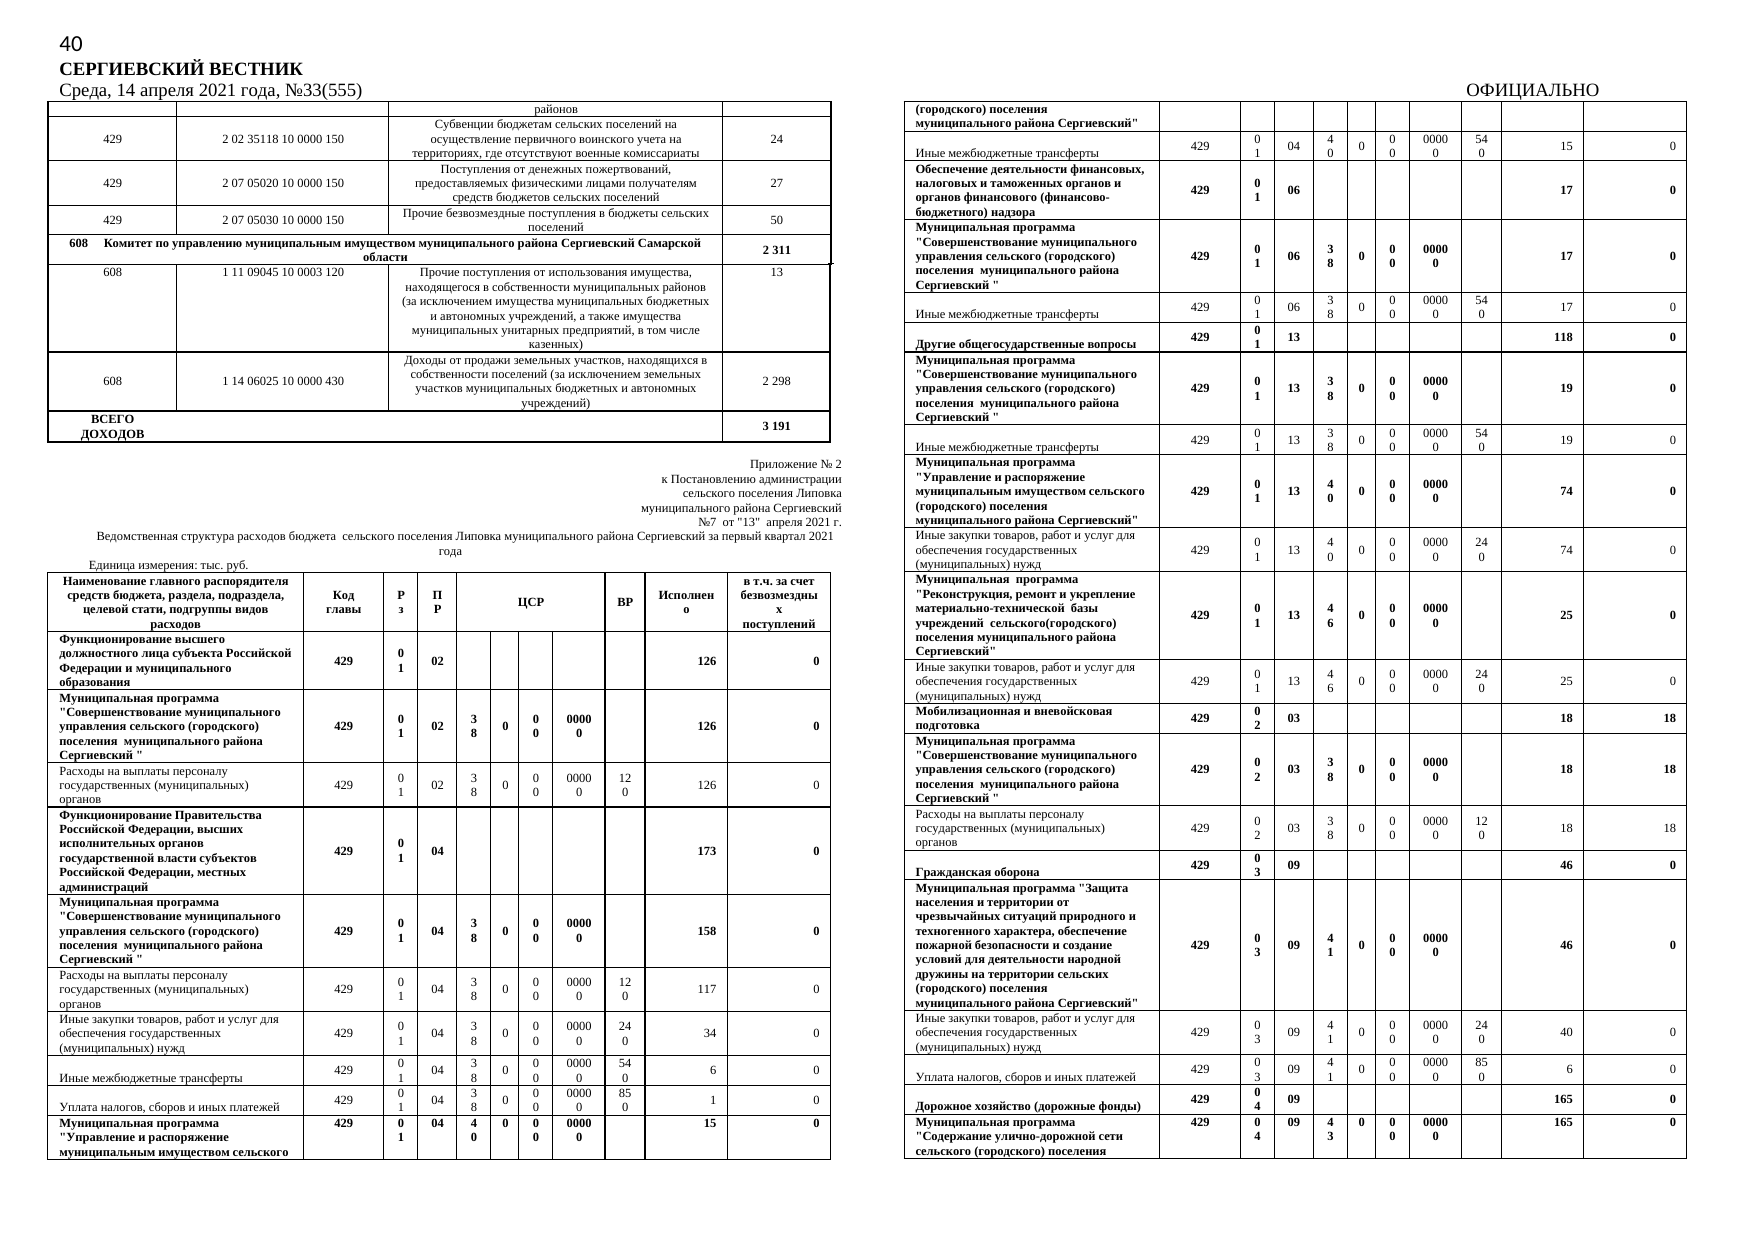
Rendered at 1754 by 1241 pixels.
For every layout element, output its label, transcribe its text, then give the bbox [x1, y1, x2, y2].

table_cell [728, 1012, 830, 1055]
text муниципального района Сергиевский [59, 500, 842, 515]
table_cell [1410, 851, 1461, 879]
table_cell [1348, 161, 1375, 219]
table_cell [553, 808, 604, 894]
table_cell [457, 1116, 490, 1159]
text Ведомственная структура расходов бюджета сельского поселения Липовка муниципального района Сергиевский за первый квартал 2021 года [59, 529, 842, 558]
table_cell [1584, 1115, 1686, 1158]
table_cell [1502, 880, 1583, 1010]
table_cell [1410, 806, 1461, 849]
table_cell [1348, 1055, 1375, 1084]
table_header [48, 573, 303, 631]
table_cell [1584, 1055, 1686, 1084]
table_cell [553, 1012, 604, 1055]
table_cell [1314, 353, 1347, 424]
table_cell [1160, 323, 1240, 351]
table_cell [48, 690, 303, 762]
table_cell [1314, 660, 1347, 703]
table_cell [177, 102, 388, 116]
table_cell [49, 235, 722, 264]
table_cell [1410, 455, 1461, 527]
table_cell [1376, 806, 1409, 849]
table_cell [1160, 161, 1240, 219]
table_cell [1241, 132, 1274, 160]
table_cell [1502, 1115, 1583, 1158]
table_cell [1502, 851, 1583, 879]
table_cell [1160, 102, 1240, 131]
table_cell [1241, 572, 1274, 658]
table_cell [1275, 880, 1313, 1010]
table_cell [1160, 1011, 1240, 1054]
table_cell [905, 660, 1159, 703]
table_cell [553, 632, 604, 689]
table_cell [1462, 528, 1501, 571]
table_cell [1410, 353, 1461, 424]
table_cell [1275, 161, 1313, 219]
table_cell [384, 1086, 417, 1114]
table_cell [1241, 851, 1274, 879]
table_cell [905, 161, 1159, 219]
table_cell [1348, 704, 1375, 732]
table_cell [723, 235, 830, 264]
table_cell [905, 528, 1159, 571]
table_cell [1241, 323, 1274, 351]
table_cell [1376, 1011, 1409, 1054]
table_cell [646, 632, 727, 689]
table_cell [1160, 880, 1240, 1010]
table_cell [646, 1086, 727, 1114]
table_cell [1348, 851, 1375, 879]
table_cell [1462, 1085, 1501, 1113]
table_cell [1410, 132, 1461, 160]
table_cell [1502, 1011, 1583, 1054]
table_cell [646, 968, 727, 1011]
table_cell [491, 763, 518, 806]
text сельского поселения Липовка [59, 486, 842, 500]
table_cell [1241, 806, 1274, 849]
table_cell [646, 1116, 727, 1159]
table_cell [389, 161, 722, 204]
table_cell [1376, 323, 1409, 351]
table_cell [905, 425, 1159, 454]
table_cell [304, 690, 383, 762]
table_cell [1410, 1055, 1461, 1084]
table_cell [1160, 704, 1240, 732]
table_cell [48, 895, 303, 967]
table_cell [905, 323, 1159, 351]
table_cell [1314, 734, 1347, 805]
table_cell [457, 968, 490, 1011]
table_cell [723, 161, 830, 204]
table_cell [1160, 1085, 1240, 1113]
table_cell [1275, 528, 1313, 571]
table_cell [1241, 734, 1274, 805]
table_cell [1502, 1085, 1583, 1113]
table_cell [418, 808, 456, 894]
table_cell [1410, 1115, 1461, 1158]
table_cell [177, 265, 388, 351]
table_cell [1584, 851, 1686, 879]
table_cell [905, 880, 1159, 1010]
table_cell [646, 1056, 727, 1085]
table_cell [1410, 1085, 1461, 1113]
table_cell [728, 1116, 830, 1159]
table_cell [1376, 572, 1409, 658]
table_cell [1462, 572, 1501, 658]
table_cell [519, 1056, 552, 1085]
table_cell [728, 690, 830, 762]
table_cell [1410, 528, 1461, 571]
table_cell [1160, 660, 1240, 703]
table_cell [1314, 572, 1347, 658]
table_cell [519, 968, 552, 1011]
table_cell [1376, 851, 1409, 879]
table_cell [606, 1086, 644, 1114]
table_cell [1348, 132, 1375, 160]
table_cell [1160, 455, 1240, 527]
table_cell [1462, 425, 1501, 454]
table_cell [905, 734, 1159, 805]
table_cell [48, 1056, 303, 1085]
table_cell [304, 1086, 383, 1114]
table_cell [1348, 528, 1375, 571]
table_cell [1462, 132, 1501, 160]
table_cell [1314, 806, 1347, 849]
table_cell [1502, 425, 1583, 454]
text №7 от "13" апреля 2021 г. [59, 515, 842, 529]
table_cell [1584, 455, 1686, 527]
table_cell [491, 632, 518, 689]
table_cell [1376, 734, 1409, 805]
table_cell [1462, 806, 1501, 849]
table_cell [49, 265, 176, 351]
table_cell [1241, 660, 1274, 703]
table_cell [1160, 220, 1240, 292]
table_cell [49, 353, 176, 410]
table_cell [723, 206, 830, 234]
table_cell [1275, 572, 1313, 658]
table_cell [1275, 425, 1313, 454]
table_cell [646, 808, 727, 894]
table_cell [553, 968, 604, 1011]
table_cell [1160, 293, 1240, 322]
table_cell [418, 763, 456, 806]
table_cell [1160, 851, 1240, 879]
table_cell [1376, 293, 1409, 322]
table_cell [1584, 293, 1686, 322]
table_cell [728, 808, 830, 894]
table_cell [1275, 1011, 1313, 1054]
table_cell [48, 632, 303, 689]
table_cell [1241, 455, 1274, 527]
text к Постановлению администрации [59, 472, 842, 486]
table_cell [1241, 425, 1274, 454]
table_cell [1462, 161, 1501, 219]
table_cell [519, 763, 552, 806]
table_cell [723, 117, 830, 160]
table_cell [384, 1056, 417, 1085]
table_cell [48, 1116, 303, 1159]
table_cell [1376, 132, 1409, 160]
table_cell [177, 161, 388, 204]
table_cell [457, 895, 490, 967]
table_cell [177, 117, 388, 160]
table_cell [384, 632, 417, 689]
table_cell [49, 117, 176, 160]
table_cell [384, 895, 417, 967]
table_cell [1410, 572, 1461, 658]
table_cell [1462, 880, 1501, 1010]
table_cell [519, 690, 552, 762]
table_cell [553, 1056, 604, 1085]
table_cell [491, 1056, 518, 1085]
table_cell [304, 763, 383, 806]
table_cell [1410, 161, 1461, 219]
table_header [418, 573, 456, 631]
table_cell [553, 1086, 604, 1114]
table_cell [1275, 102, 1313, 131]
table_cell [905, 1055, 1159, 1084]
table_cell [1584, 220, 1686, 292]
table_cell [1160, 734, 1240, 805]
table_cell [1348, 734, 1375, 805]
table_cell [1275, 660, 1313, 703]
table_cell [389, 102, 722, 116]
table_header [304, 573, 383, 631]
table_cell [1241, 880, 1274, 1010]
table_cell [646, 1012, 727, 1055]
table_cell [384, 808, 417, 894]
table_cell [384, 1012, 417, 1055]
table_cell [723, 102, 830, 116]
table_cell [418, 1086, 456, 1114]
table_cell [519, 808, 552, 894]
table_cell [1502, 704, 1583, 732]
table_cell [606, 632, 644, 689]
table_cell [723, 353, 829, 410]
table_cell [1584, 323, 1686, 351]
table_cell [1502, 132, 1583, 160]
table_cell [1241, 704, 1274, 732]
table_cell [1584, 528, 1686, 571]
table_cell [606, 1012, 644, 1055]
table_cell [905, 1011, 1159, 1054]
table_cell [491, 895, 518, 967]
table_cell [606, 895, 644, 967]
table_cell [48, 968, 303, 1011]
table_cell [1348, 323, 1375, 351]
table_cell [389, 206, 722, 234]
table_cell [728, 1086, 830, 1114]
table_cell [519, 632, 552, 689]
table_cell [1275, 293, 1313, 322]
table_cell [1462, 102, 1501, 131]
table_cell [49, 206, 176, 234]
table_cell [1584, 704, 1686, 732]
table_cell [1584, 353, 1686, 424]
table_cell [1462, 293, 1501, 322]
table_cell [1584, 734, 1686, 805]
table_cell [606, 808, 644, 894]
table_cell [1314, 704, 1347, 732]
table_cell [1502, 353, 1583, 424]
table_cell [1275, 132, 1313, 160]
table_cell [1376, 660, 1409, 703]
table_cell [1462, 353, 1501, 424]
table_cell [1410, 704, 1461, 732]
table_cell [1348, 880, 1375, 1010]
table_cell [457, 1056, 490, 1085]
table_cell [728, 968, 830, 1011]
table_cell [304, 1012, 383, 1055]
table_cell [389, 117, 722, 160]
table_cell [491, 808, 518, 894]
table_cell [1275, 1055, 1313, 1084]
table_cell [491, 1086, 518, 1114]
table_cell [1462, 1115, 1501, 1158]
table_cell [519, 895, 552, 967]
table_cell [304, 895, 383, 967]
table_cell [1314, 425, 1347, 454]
text Единица измерения: тыс. руб. [59, 558, 842, 572]
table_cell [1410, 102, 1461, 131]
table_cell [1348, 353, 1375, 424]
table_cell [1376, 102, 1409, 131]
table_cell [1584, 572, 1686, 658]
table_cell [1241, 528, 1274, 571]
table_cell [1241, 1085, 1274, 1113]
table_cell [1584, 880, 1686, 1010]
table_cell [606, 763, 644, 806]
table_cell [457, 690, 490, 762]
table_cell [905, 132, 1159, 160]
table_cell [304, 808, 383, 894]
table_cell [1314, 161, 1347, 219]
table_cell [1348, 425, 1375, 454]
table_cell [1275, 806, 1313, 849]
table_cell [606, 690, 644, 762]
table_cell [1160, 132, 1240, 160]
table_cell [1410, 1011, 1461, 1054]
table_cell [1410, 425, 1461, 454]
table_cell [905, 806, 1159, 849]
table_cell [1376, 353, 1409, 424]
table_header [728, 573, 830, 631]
text Приложение № 2 [59, 457, 842, 472]
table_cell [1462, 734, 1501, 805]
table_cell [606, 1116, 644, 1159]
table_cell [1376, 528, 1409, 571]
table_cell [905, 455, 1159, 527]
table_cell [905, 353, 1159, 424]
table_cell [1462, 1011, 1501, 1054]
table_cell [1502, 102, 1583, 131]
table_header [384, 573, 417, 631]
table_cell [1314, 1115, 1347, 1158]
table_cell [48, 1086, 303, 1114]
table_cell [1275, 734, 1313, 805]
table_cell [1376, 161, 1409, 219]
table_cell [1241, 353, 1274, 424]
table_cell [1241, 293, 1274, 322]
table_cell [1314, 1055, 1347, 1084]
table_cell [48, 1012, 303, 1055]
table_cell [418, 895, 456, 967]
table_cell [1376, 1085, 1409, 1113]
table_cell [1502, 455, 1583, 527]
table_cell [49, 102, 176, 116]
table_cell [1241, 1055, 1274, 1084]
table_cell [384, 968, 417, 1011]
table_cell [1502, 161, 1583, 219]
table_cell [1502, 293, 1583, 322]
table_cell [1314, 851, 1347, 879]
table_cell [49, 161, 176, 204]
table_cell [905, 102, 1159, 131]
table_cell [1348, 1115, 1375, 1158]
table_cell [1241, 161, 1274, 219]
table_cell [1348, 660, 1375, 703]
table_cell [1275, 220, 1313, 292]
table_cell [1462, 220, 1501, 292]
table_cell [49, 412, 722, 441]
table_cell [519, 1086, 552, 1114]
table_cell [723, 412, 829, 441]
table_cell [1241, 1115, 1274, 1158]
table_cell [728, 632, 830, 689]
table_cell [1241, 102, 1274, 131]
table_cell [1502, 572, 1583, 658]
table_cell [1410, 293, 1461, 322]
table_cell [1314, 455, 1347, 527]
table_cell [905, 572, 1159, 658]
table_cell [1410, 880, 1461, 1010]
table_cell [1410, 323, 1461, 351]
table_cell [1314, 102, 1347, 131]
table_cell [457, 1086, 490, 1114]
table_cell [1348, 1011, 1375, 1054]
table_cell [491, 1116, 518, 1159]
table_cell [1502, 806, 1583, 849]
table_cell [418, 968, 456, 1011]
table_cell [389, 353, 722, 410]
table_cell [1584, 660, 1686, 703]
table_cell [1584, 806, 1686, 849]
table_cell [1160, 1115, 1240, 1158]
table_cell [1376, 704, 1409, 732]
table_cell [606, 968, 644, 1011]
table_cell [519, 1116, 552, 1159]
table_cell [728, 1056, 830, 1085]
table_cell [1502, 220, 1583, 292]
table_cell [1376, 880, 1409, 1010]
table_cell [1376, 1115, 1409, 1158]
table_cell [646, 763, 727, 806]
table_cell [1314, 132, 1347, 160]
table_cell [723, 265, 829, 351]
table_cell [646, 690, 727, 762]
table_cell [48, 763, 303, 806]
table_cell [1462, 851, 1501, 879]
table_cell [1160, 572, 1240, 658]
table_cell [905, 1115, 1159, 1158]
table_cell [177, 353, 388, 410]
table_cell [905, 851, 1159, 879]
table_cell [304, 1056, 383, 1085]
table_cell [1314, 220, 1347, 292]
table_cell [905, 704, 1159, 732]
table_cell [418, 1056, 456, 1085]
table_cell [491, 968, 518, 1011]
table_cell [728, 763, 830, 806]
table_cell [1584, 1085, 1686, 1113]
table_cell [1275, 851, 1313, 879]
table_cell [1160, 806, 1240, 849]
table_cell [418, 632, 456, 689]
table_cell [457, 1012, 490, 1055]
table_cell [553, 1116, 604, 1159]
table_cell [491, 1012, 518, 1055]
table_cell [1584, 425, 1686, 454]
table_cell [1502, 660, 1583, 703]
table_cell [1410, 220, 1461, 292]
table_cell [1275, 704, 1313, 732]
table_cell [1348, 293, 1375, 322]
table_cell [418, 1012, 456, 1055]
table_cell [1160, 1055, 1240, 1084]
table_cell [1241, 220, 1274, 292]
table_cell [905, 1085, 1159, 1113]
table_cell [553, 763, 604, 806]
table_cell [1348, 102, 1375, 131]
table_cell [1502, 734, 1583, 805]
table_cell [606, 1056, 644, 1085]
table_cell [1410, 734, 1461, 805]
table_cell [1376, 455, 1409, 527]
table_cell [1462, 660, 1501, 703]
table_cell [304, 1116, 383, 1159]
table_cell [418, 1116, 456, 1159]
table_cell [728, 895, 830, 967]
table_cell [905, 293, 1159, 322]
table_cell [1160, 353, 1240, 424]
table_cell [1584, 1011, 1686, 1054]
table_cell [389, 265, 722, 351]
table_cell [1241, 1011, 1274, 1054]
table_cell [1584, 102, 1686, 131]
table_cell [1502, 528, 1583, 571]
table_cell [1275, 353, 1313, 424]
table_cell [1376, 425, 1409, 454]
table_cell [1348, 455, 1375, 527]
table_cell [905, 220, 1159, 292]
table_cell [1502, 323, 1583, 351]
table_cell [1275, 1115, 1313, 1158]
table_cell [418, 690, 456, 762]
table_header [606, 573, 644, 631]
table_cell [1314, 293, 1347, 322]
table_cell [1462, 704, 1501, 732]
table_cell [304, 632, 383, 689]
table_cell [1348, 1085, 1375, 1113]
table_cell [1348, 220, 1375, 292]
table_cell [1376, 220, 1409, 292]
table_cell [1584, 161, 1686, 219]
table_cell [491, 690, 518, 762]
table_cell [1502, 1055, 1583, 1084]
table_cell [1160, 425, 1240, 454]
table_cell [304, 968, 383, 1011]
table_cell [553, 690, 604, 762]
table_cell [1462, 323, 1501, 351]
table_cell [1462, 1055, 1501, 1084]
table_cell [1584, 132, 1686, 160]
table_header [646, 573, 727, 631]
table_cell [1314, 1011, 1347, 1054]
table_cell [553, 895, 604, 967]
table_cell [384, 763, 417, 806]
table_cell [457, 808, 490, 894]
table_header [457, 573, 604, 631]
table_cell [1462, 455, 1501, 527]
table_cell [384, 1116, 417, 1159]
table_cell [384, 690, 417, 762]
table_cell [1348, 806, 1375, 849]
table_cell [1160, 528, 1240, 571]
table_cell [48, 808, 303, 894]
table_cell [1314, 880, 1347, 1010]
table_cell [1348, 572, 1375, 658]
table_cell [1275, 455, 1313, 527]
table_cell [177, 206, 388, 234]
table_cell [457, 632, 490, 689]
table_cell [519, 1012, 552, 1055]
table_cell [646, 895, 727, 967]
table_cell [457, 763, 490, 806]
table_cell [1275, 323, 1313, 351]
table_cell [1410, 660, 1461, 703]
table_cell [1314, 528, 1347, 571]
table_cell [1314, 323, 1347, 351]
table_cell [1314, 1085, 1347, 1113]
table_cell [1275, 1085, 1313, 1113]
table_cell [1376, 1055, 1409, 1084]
